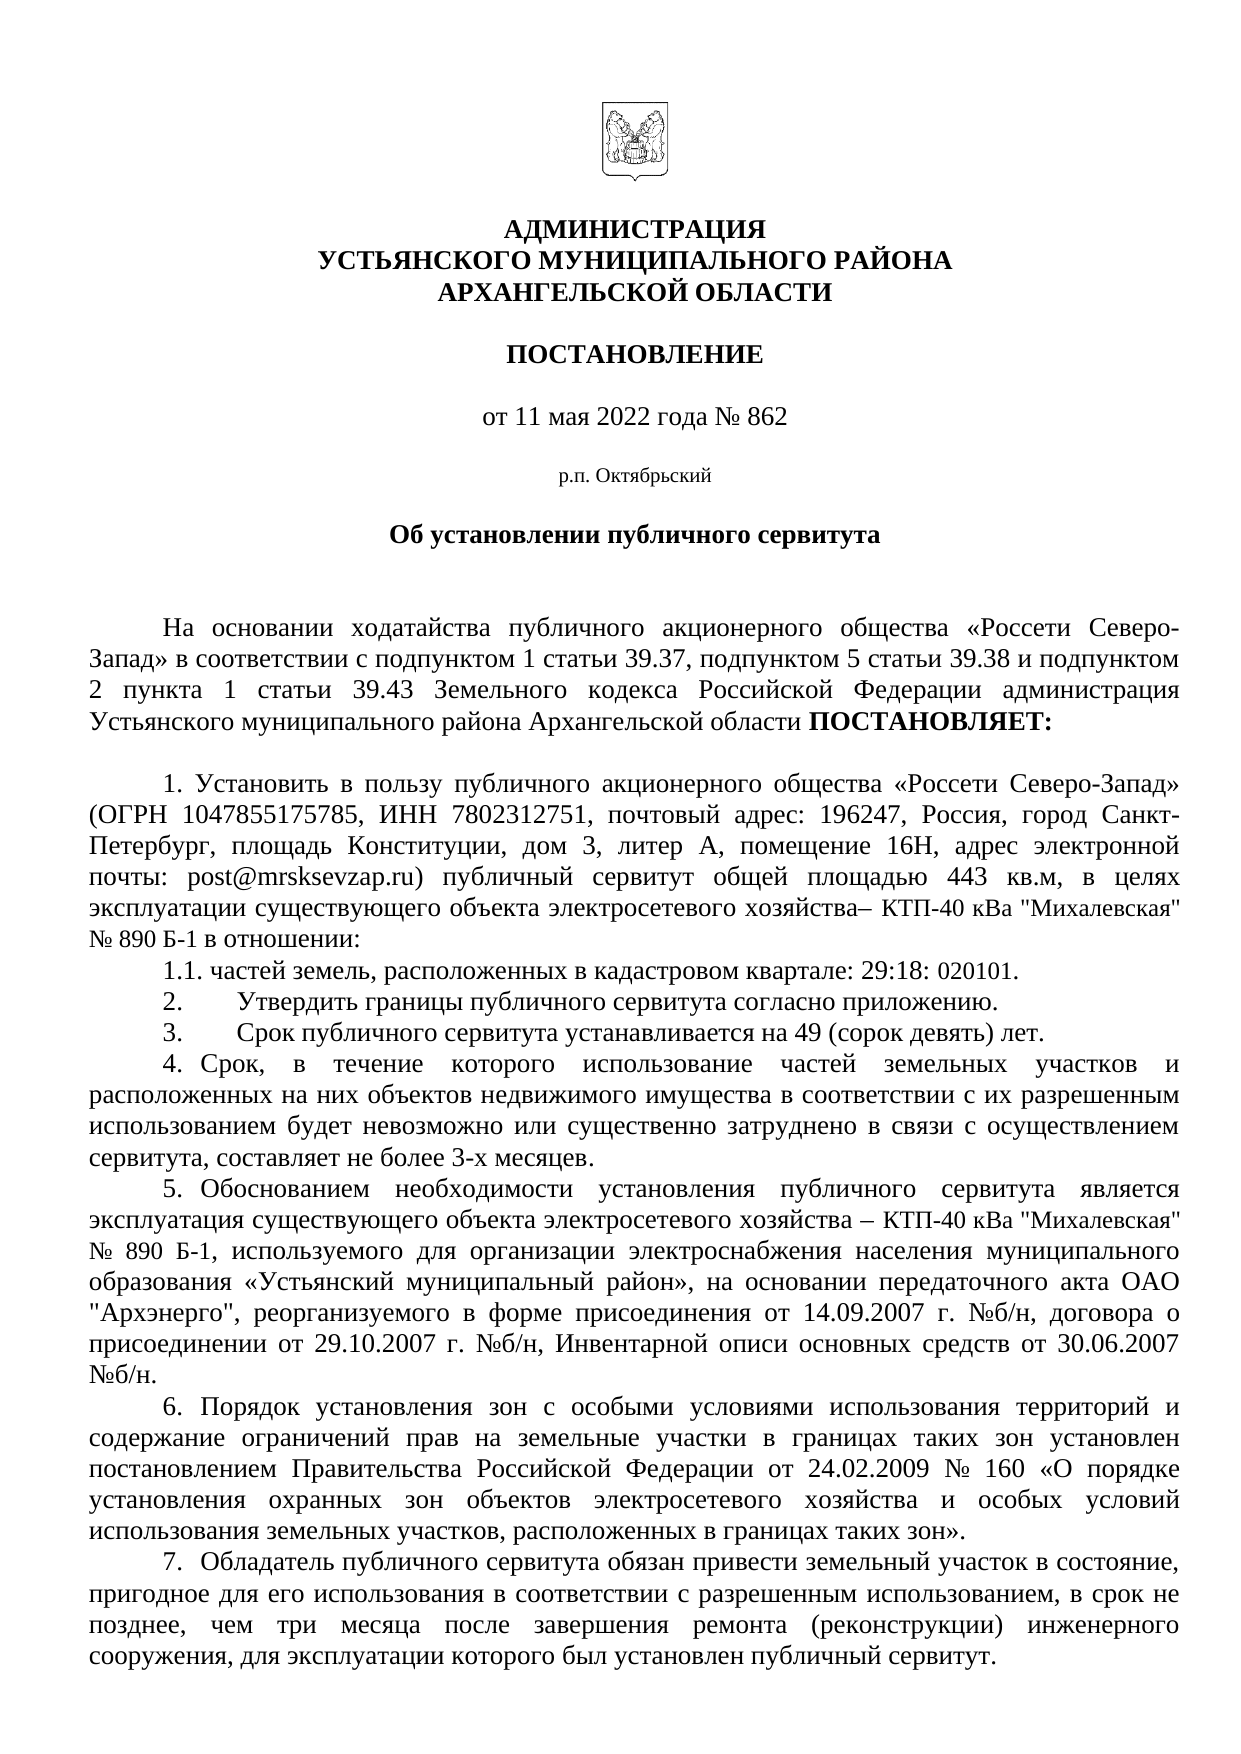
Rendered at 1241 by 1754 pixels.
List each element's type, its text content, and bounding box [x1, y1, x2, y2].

text ПОСТАНОВЛЕНИЕ [89, 338, 1181, 369]
text УСТЬЯНСКОГО МУНИЦИПАЛЬНОГО РАЙОНА [89, 244, 1181, 276]
text На основании ходатайства публичного акционерного общества «Россети Северо-Запад» в соответствии с подпунктом 1 статьи 39.37, подпунктом 5 статьи 39.38 и подпунктом 2 пункта 1 статьи 39.43 Земельного кодекса Российской Федерации администрация Устьянского муниципального района Архангельской области ПОСТАНОВЛЯЕТ: [89, 611, 1181, 736]
list Обладатель публичного сервитута обязан привести земельный участок в состояние, пригодное для его использования в соответствии с разрешенным использованием, в срок не позднее, чем три месяца после завершения ремонта (реконструкции) инженерного сооружения, для эксплуатации которого был установлен публичный сервитут. [89, 1546, 1181, 1670]
text 1.1. частей земель, расположенных в кадастровом квартале: 29:18: 020101. [89, 954, 1181, 985]
text р.п. Октябрьский [89, 462, 1181, 487]
text АРХАНГЕЛЬСКОЙ ОБЛАСТИ [89, 276, 1181, 307]
text от 11 мая 2022 года № 862 [89, 400, 1181, 431]
text 1. Установить в пользу публичного акционерного общества «Россети Северо-Запад» (ОГРН 1047855175785, ИНН 7802312751, почтовый адрес: 196247, Россия, город Санкт-Петербург, площадь Конституции, дом 3, литер А, помещение 16Н, адрес электронной почты: post@mrsksevzap.ru) публичный сервитут общей площадью 443 кв.м, в целях эксплуатации существующего объекта электросетевого хозяйства– КТП-40 кВа "Михалевская" № 890 Б-1 в отношении: [89, 767, 1181, 954]
text АДМИНИСТРАЦИЯ [89, 213, 1181, 244]
list Срок публичного сервитута устанавливается на 49 (сорок девять) лет. [162, 1016, 1181, 1047]
list Обоснованием необходимости установления публичного сервитута является эксплуатация существующего объекта электросетевого хозяйства – КТП-40 кВа "Михалевская" № 890 Б-1, используемого для организации электроснабжения населения муниципального образования «Устьянский муниципальный район», на основании передаточного акта ОАО "Архэнерго", реорганизуемого в форме присоединения от 14.09.2007 г. №б/н, договора о присоединении от 29.10.2007 г. №б/н, Инвентарной описи основных средств от 30.06.2007 №б/н. [89, 1172, 1181, 1390]
text Об установлении публичного сервитута [89, 518, 1181, 549]
list Утвердить границы публичного сервитута согласно приложению. [162, 985, 1181, 1016]
list Порядок установления зон с особыми условиями использования территорий и содержание ограничений прав на земельные участки в границах таких зон установлен постановлением Правительства Российской Федерации от 24.02.2009 № 160 «О порядке установления охранных зон объектов электросетевого хозяйства и особых условий использования земельных участков, расположенных в границах таких зон». [89, 1390, 1181, 1546]
picture [601, 102, 669, 183]
list Срок, в течение которого использование частей земельных участков и расположенных на них объектов недвижимого имущества в соответствии с их разрешенным использованием будет невозможно или существенно затруднено в связи с осуществлением сервитута, составляет не более 3-х месяцев. [89, 1047, 1181, 1172]
